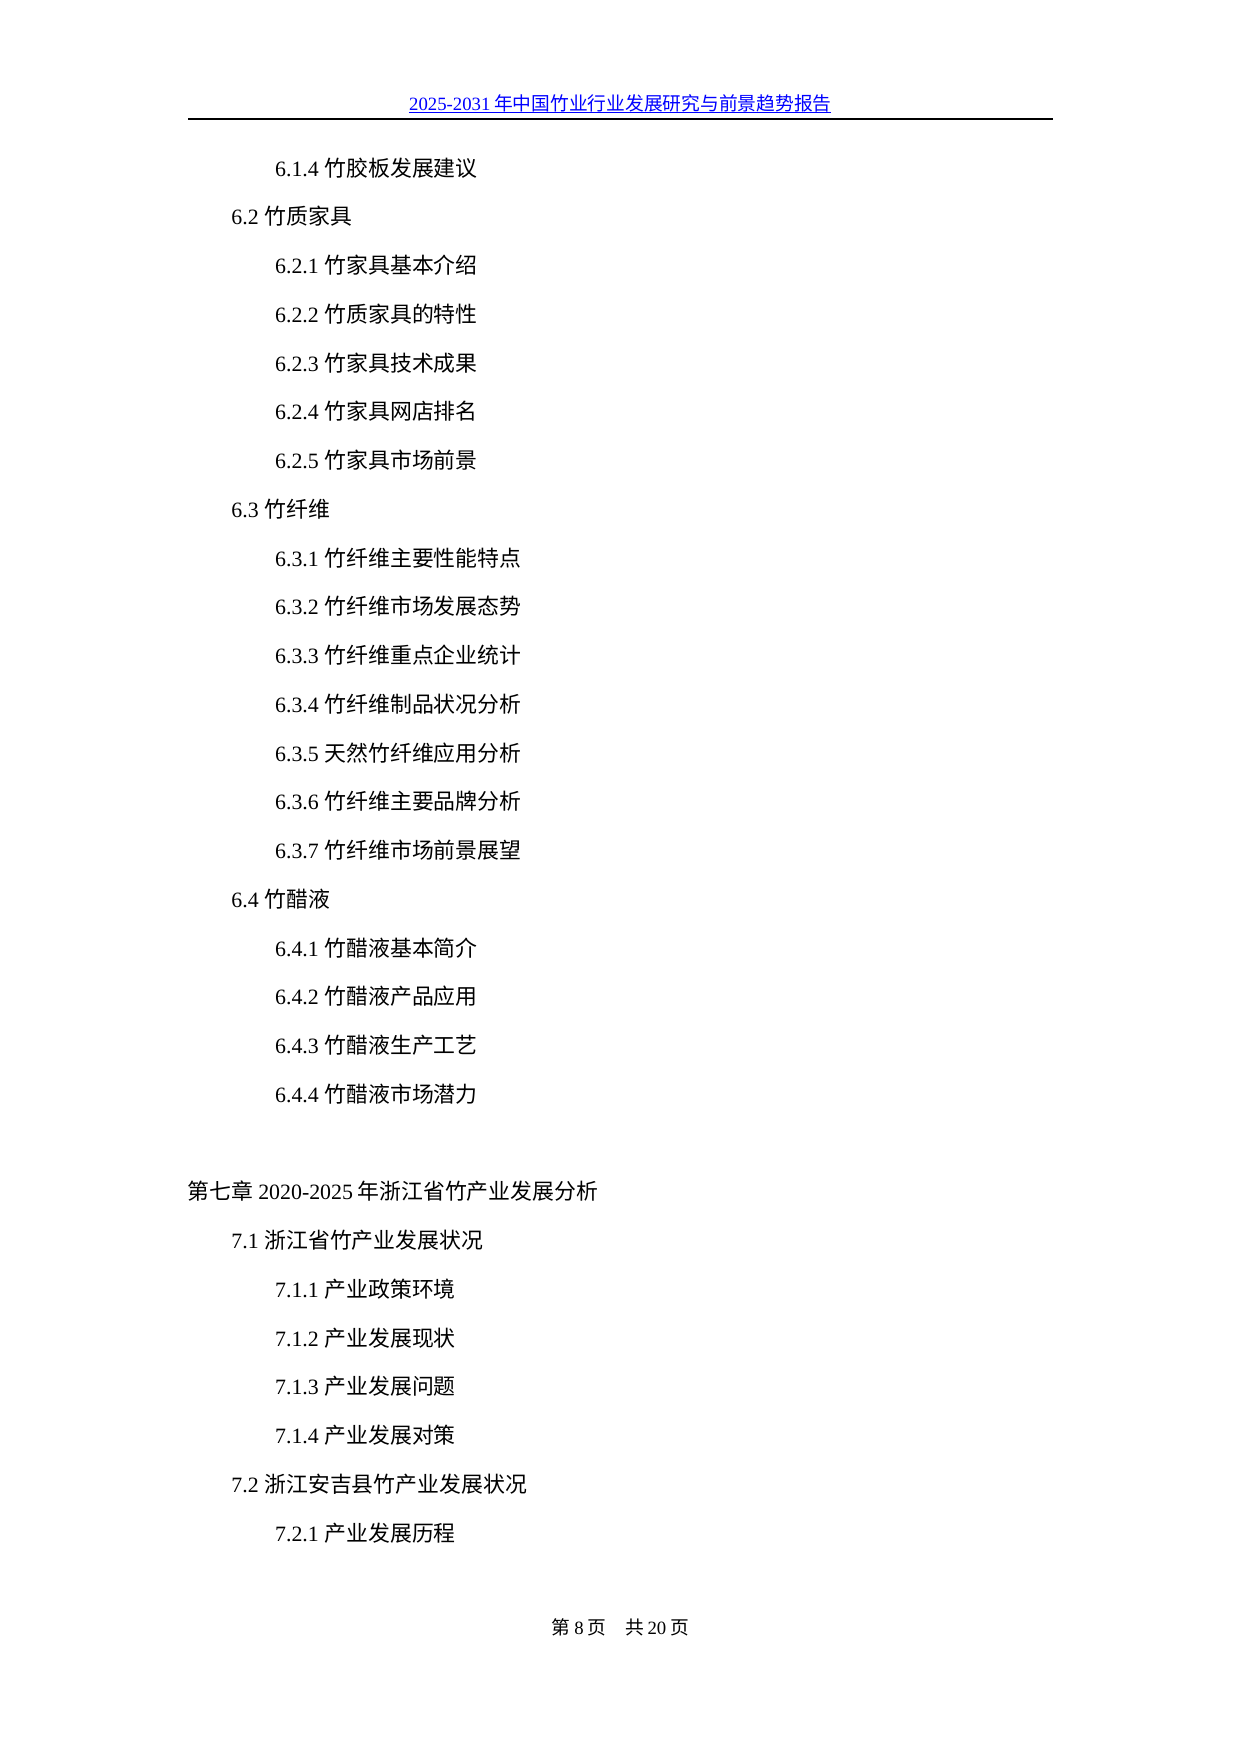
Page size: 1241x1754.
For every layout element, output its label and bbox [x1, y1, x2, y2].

text [187, 150, 1053, 1548]
